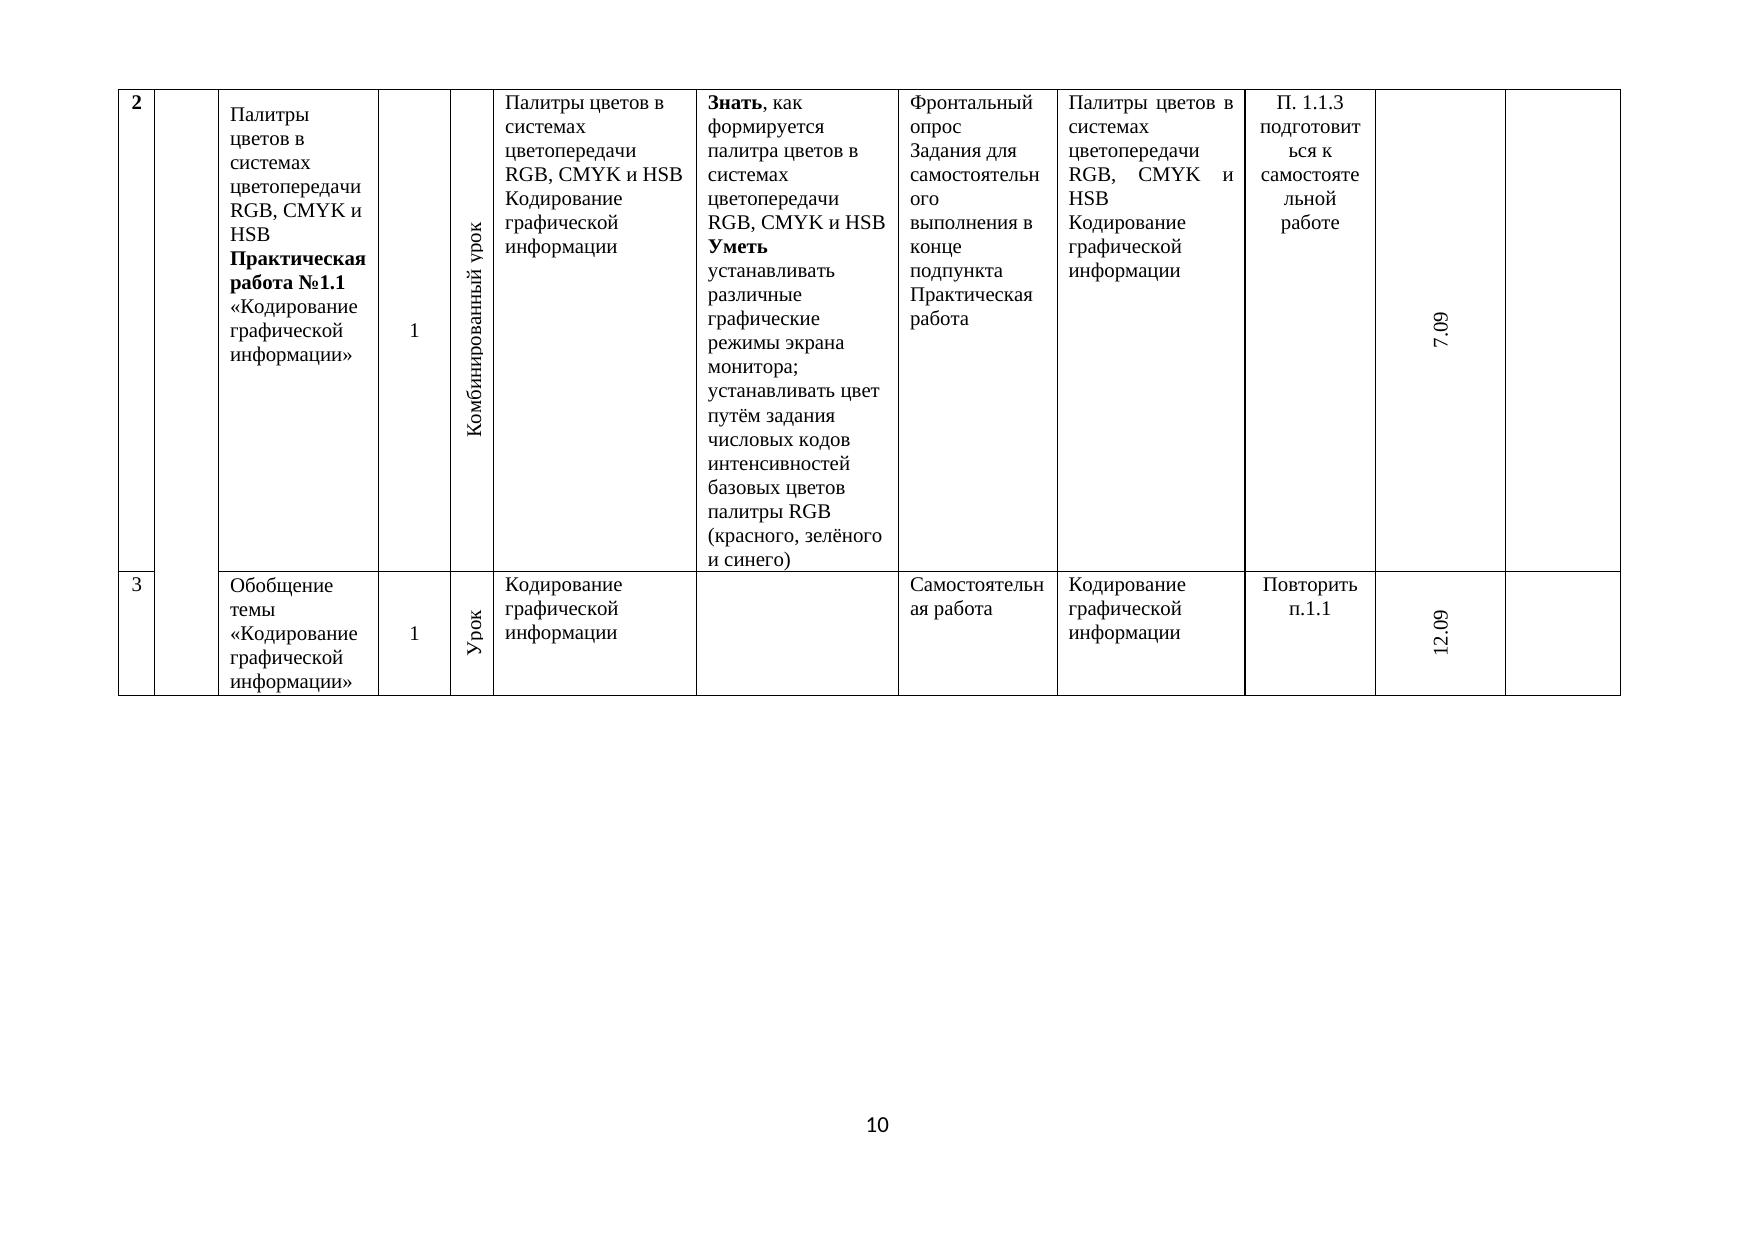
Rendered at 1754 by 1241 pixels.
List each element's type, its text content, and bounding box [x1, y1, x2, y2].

table_header Палитры цветов в системах цветопередачи RGB, CMYK и HSB Практическая работа №1.1 «Кодирование графической информации» [219, 90, 378, 571]
table_header Палитры цветов в системах цветопередачи RGB, CMYK и HSB Кодирование графической информации [494, 90, 696, 571]
table_cell Повторить п.1.1 [1246, 572, 1375, 695]
table_cell Кодирование графической информации [1058, 572, 1244, 695]
table_cell Урок контроля [451, 572, 493, 695]
table_header 1 [379, 90, 450, 571]
table_cell Самостоятельная работа [899, 572, 1057, 695]
table_cell 1 [379, 572, 450, 695]
table_cell Кодирование графической информации [494, 572, 696, 695]
table_header Комбинированный урок [451, 90, 493, 571]
table_header Фронтальный опрос Задания для самостоятельного выполнения в конце подпункта Практическая работа [899, 90, 1057, 571]
table_header 2 [119, 90, 154, 571]
table_cell Обобщение темы «Кодирование графической информации» [219, 572, 378, 695]
table_header [155, 90, 218, 695]
table_header Палитры цветов в системах цветопередачи RGB, CMYK и HSB Кодирование графической информации [1058, 90, 1244, 571]
table_cell [697, 572, 898, 695]
table_header [1506, 90, 1620, 571]
table_cell 3 [119, 572, 154, 695]
table_cell 12.09 [1376, 572, 1505, 695]
table_header Знать, как формируется палитра цветов в системах цветопередачи RGB, CMYK и HSB Уметь устанавливать различные графические режимы экрана монитора; устанавливать цвет путём задания числовых кодов интенсивностей базовых цветов палитры RGB (красного, зелёного и синего) [697, 90, 898, 571]
table_header П. 1.1.3 подготовиться к самостоятельной работе [1246, 90, 1375, 571]
table_cell [1506, 572, 1620, 695]
table_header 7.09 [1376, 90, 1505, 571]
